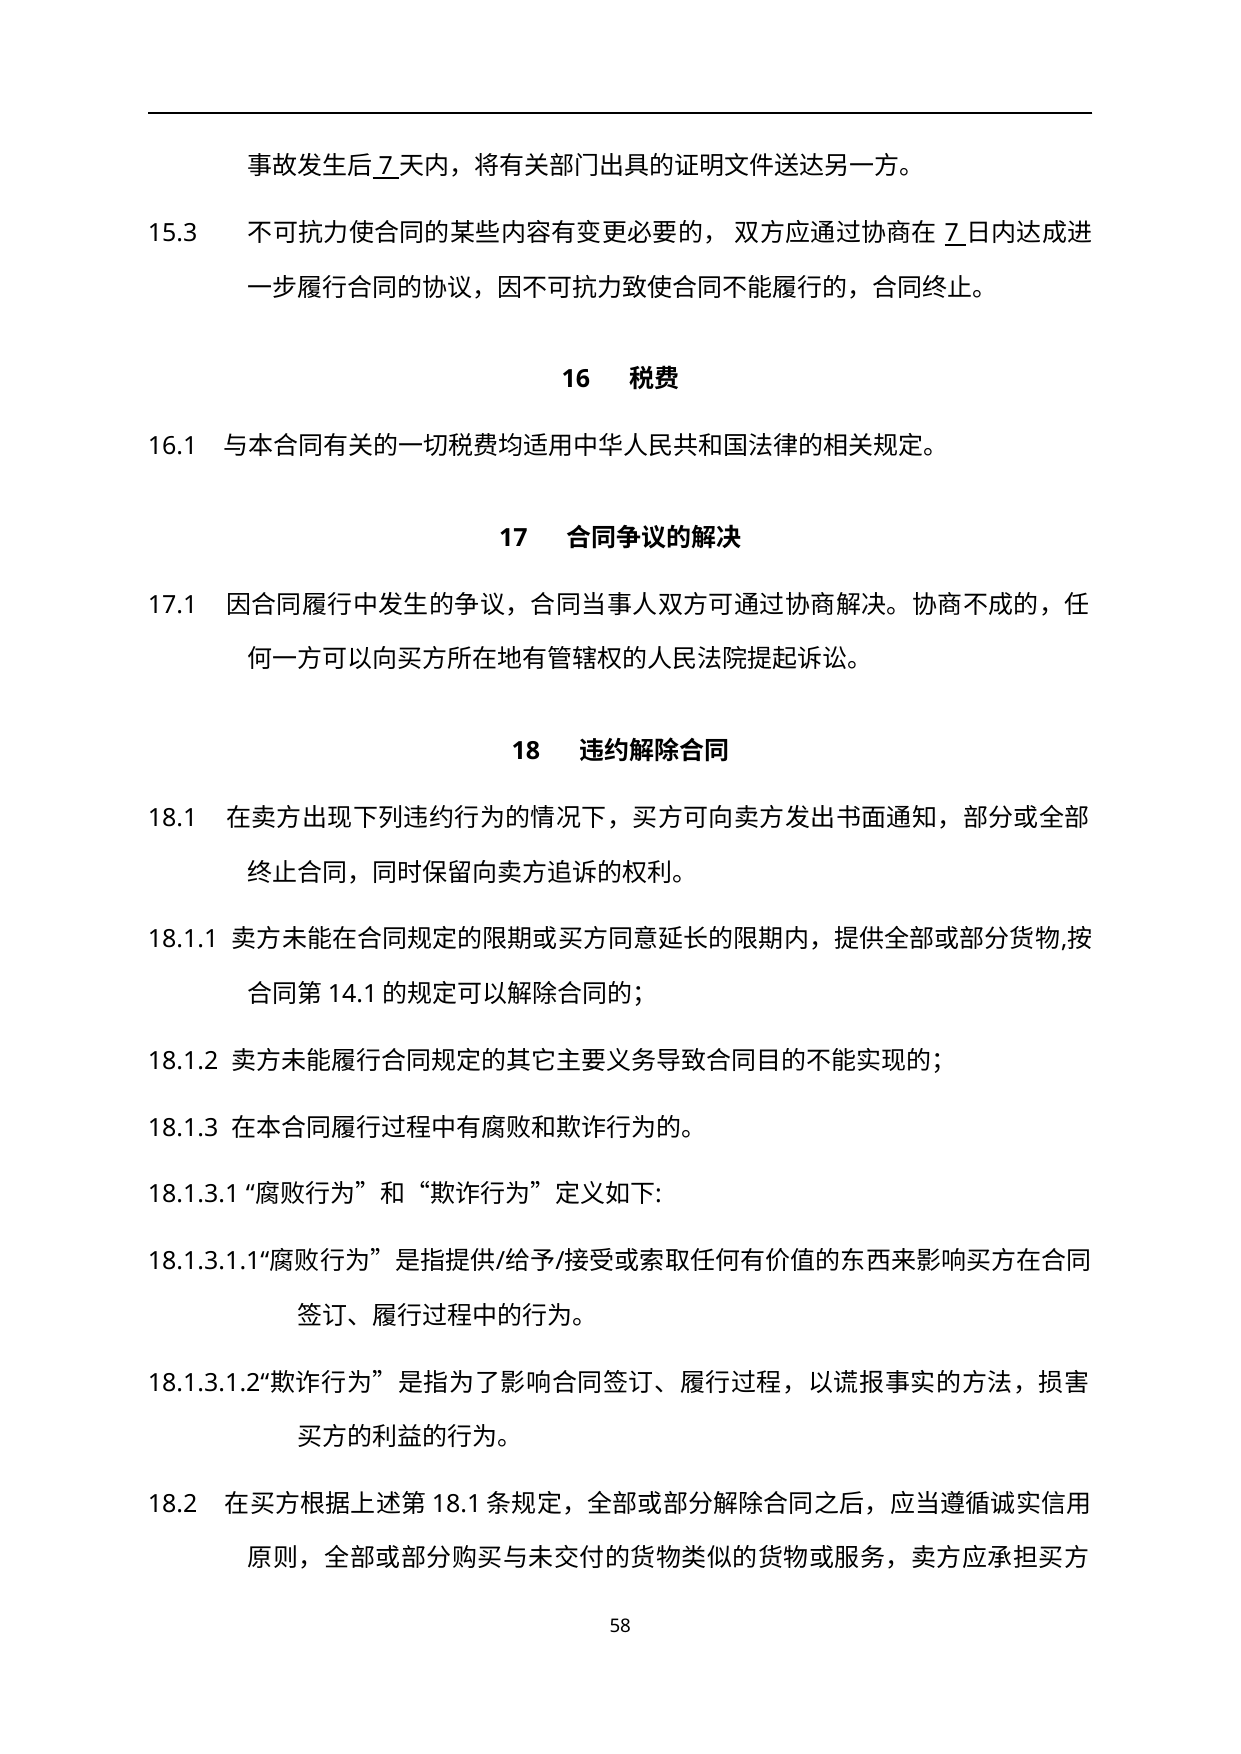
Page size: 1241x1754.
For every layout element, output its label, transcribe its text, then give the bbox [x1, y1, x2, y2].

subtitle 18 违约解除合同 [148, 731, 1092, 767]
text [148, 146, 1092, 182]
subtitle 17 合同争议的解决 [148, 518, 1092, 554]
text 18.1.1 卖方未能在合同规定的限期或买方同意延长的限期内，提供全部或部分货物,按合同第14.1的规定可以解除合同的； [148, 919, 1092, 1009]
text 17.1 因合同履行中发生的争议，合同当事人双方可通过协商解决。协商不成的，任何一方可以向买方所在地有管辖权的人民法院提起诉讼。 [148, 584, 1092, 675]
text 18.1.3.1.2“欺诈行为”是指为了影响合同签订、履行过程，以谎报事实的方法，损害买方的利益的行为。 [148, 1362, 1092, 1453]
text 18.1.3 在本合同履行过程中有腐败和欺诈行为的。 [148, 1107, 1092, 1143]
text 18.1.3.1 “腐败行为”和“欺诈行为”定义如下: [148, 1174, 1092, 1210]
text 18.1.2 卖方未能履行合同规定的其它主要义务导致合同目的不能实现的； [148, 1040, 1092, 1076]
text 16.1 与本合同有关的一切税费均适用中华人民共和国法律的相关规定。 [148, 426, 1092, 462]
text 15.3 不可抗力使合同的某些内容有变更必要的， 双方应通过协商在7 日内达成进一步履行合同的协议，因不可抗力致使合同不能履行的，合同终止。 [148, 213, 1092, 303]
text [148, 1483, 1092, 1574]
text 18.1.3.1.1“腐败行为”是指提供/给予/接受或索取任何有价值的东西来影响买方在合同签订、履行过程中的行为。 [148, 1241, 1092, 1331]
subtitle 16 税费 [148, 359, 1092, 395]
text 18.1 在卖方出现下列违约行为的情况下，买方可向卖方发出书面通知，部分或全部终止合同，同时保留向卖方追诉的权利。 [148, 798, 1092, 888]
